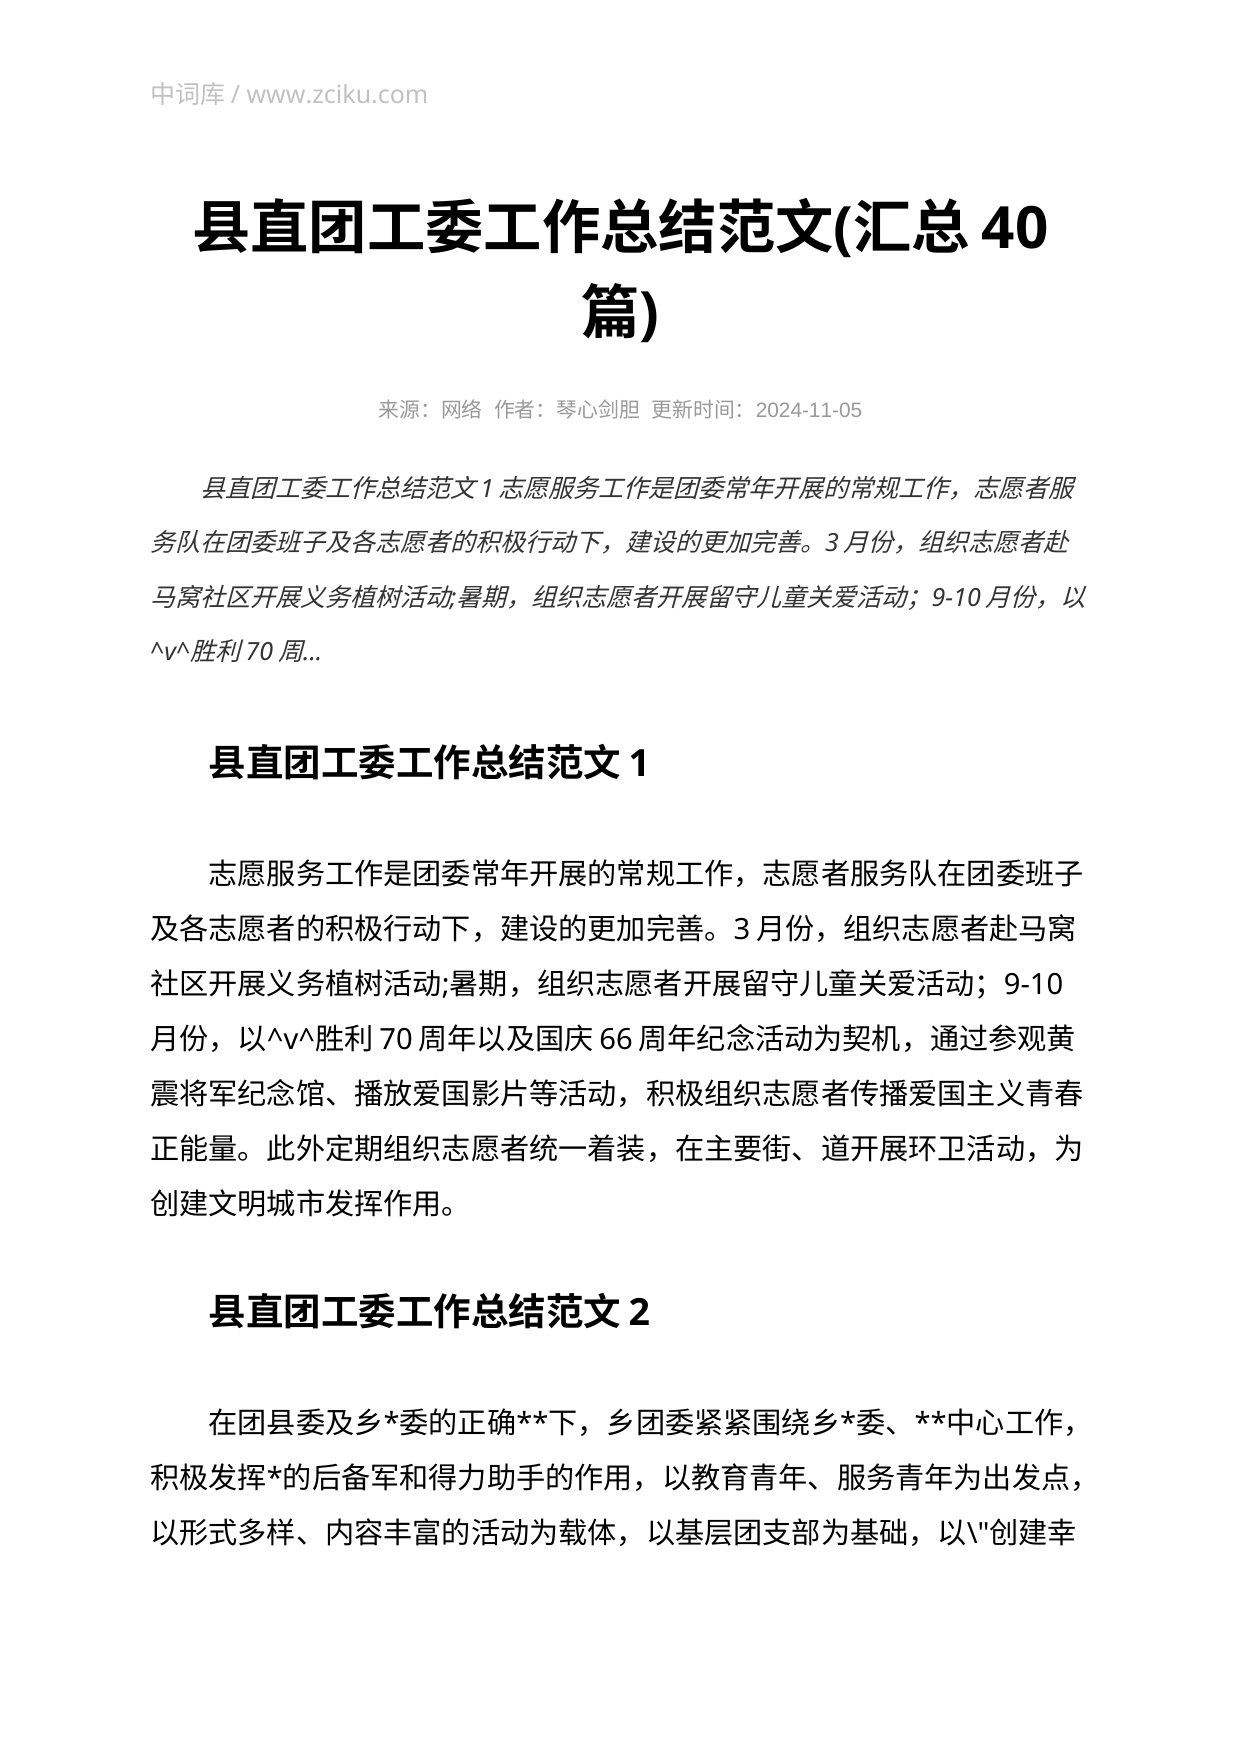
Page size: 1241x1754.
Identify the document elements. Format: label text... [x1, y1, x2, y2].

text 志愿服务工作是团委常年开展的常规工作，志愿者服务队在团委班子及各志愿者的积极行动下，建设的更加完善。3月份，组织志愿者赴马窝社区开展义务植树活动;暑期，组织志愿者开展留守儿童关爱活动；9-10月份，以^v^胜利70周年以及国庆66周年纪念活动为契机，通过参观黄震将军纪念馆、播放爱国影片等活动，积极组织志愿者传播爱国主义青春正能量。此外定期组织志愿者统一着装，在主要街、道开展环卫活动，为创建文明城市发挥作用。 [150, 851, 1090, 1222]
subtitle 县直团工委工作总结范文(汇总40篇) [150, 181, 1090, 351]
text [150, 1399, 1090, 1552]
text 县直团工委工作总结范文1 [150, 733, 1090, 787]
text 县直团工委工作总结范文1志愿服务工作是团委常年开展的常规工作，志愿者服务队在团委班子及各志愿者的积极行动下，建设的更加完善。3月份，组织志愿者赴马窝社区开展义务植树活动;暑期，组织志愿者开展留守儿童关爱活动；9-10月份，以^v^胜利70周... [150, 468, 1090, 668]
text 县直团工委工作总结范文2 [150, 1282, 1090, 1336]
text 来源：网络 作者：琴心剑胆 更新时间：2024-11-05 [150, 398, 1090, 422]
